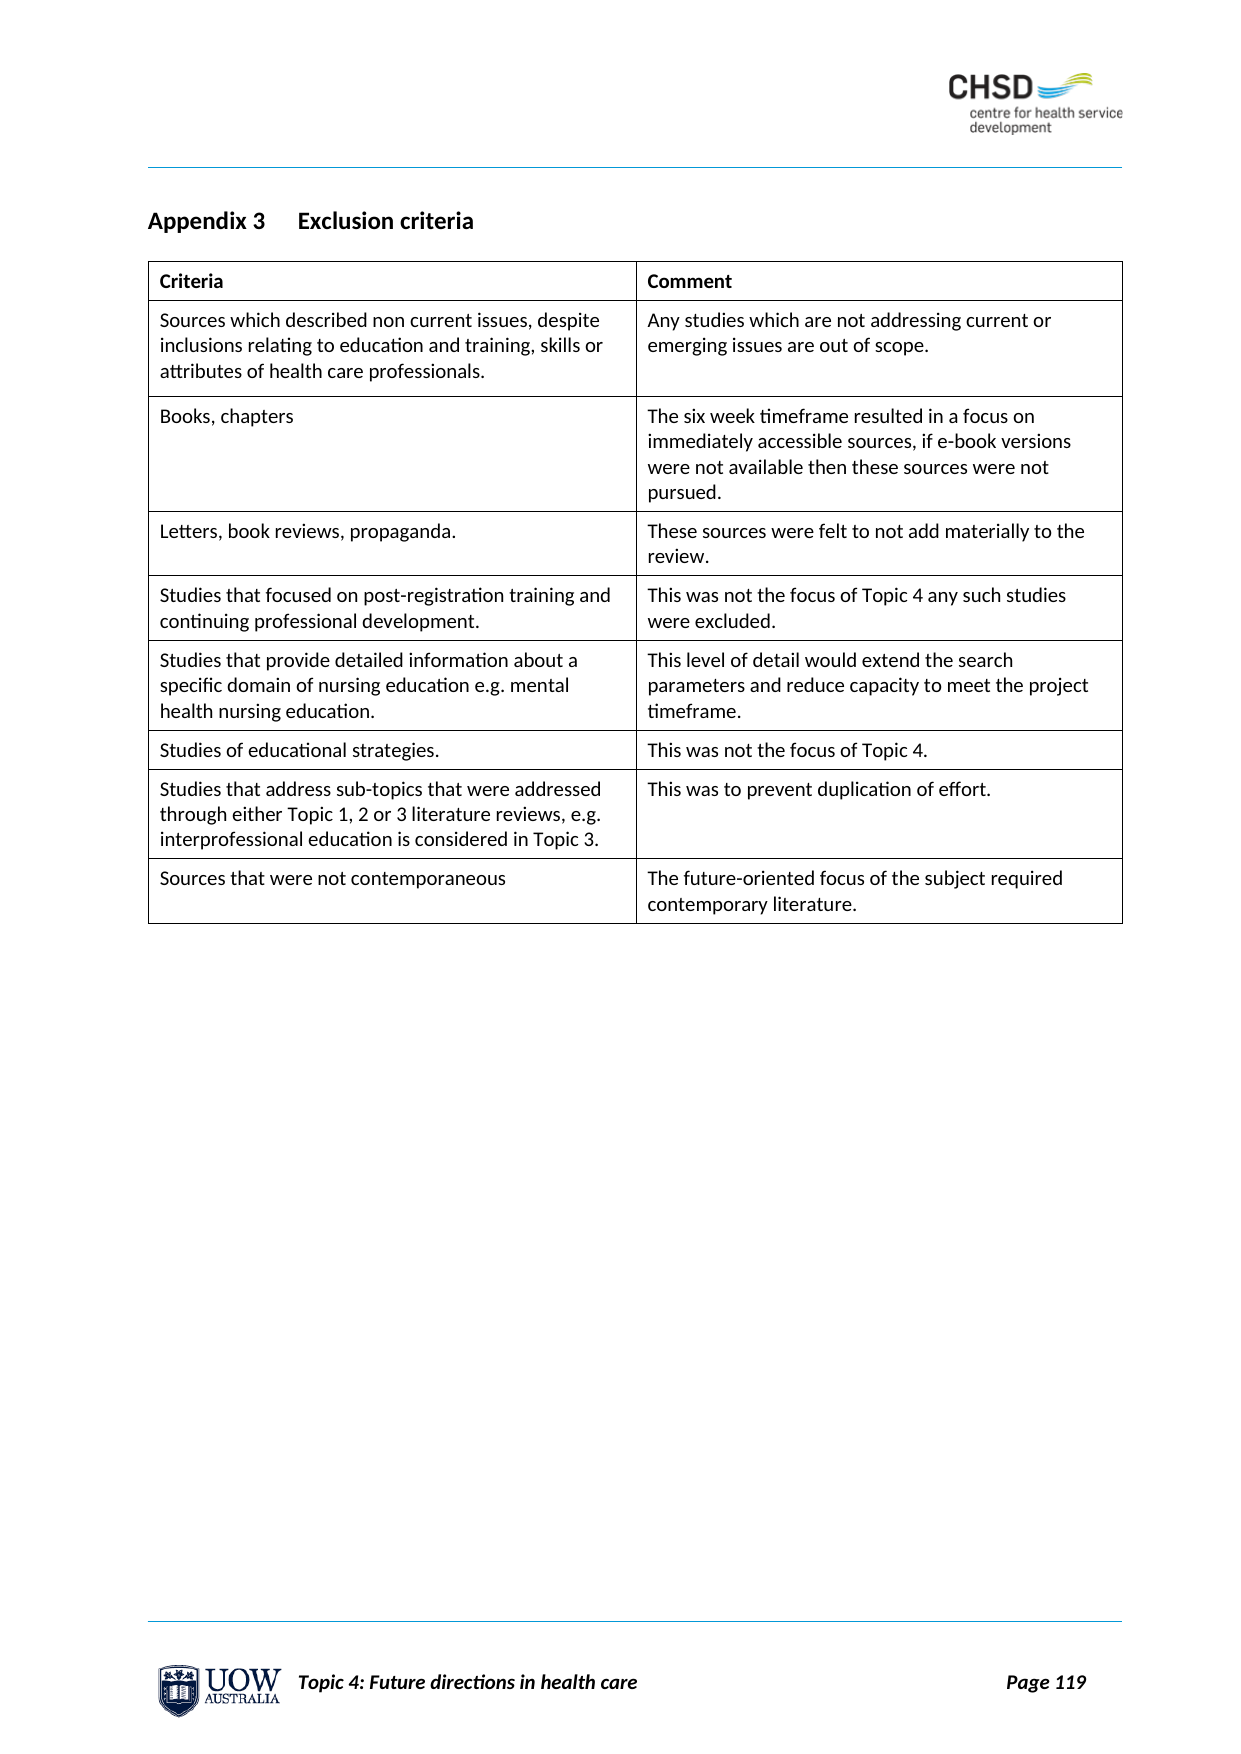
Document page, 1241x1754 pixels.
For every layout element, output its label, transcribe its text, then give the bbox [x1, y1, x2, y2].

table_cell This was to prevent duplication of effort. [637, 770, 1122, 858]
picture [147, 1657, 293, 1723]
table_cell The future-oriented focus of the subject required contemporary literature. [637, 859, 1122, 923]
table_cell Any studies which are not addressing current or emerging issues are out of scope. [637, 301, 1122, 396]
table_cell Sources that were not contemporaneous [149, 859, 636, 923]
table_cell Letters, book reviews, propaganda. [149, 512, 636, 575]
table_cell Sources which described non current issues, despite inclusions relating to education and training, skills or attributes of health care professionals. [149, 301, 636, 396]
table_cell Studies that focused on post-registration training and continuing professional development. [149, 576, 636, 640]
table_cell This level of detail would extend the search parameters and reduce capacity to meet the project timeframe. [637, 641, 1122, 729]
table_header Comment [637, 262, 1122, 300]
table_cell Studies of educational strategies. [149, 731, 636, 768]
table_cell These sources were felt to not add materially to the review. [637, 512, 1122, 575]
table_cell Books, chapters [149, 397, 636, 511]
table_cell Studies that provide detailed information about a specific domain of nursing education e.g. mental health nursing education. [149, 641, 636, 729]
table_cell The six week timeframe resulted in a focus on immediately accessible sources, if e-book versions were not available then these sources were not pursued. [637, 397, 1122, 511]
table_cell This was not the focus of Topic 4. [637, 731, 1122, 768]
picture [949, 73, 1123, 135]
text Appendix 3 Exclusion criteria [148, 205, 1122, 236]
table_header Criteria [149, 262, 636, 300]
table_cell This was not the focus of Topic 4 any such studies were excluded. [637, 576, 1122, 640]
table_cell Studies that address sub-topics that were addressed through either Topic 1, 2 or 3 literature reviews, e.g. interprofessional education is considered in Topic 3. [149, 770, 636, 858]
